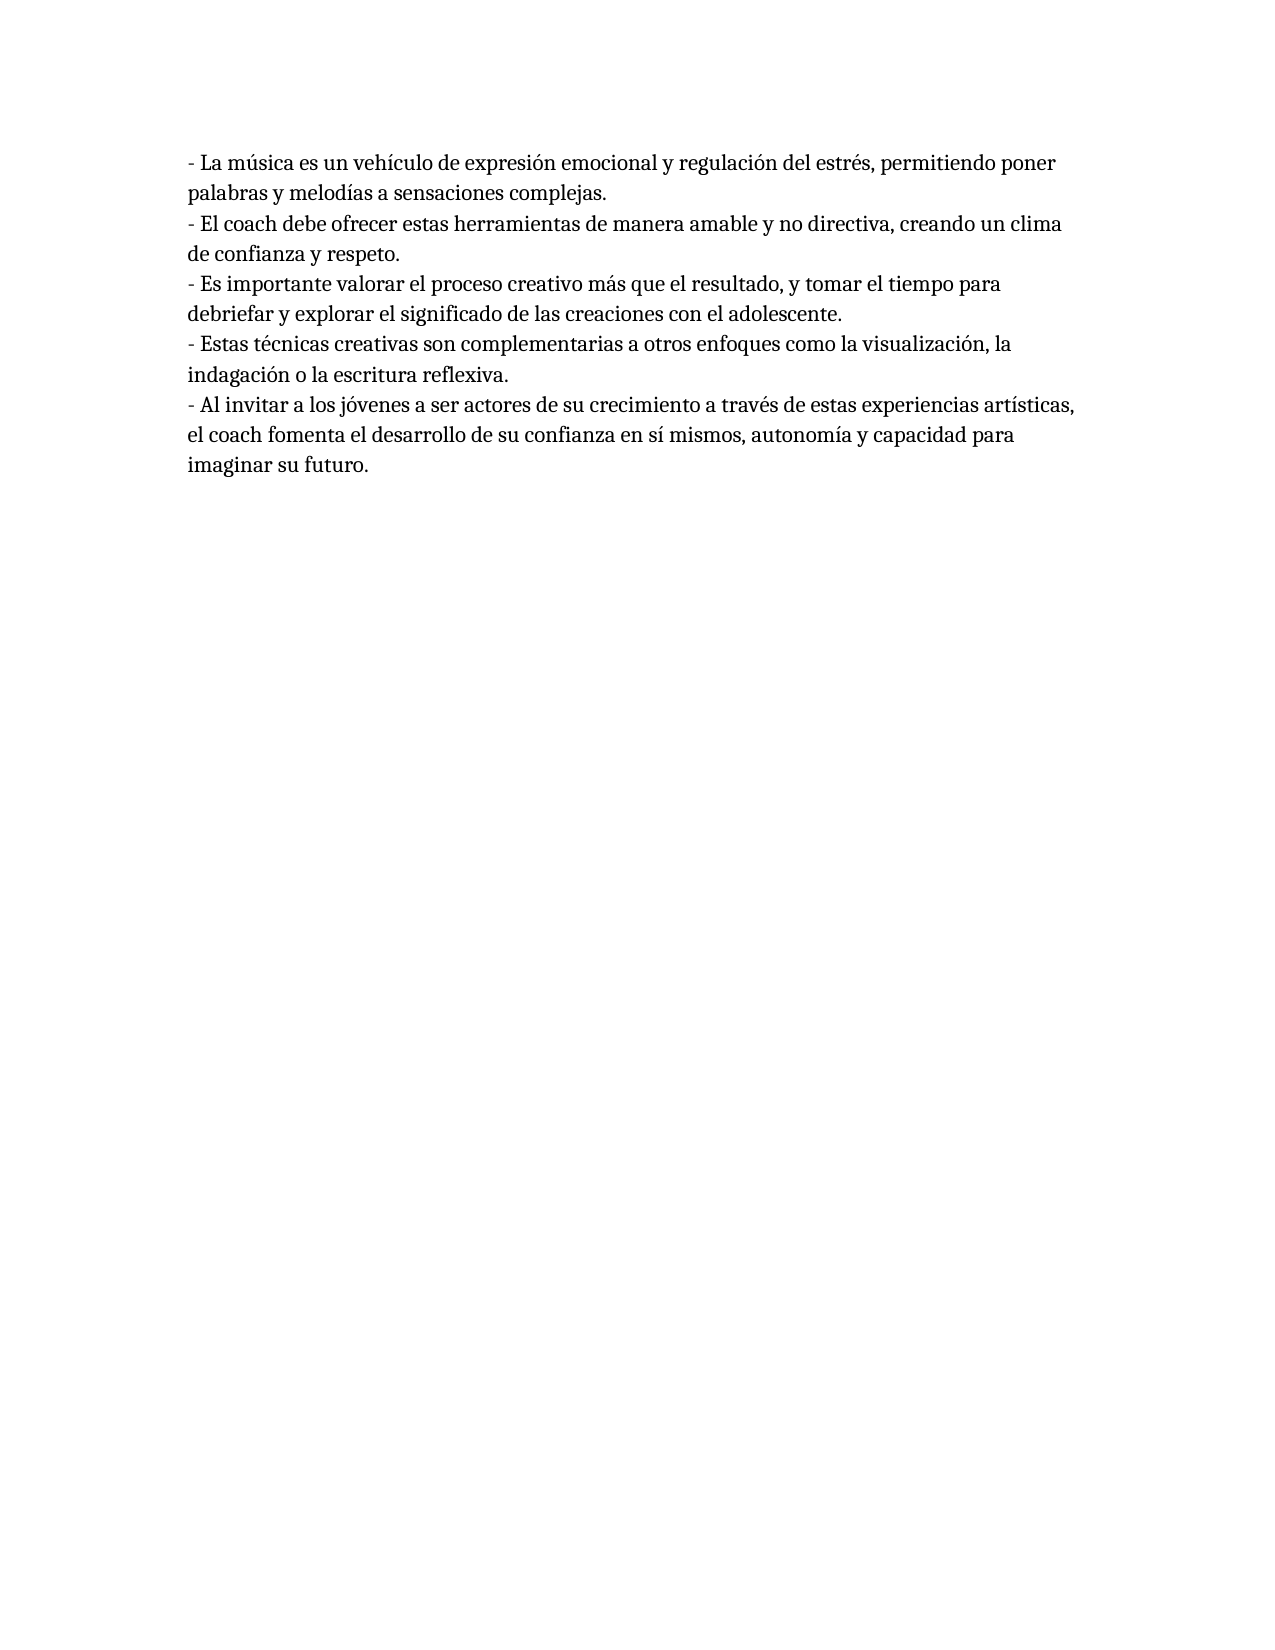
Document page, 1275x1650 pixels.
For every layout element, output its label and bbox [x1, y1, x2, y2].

text [187, 150, 1087, 478]
